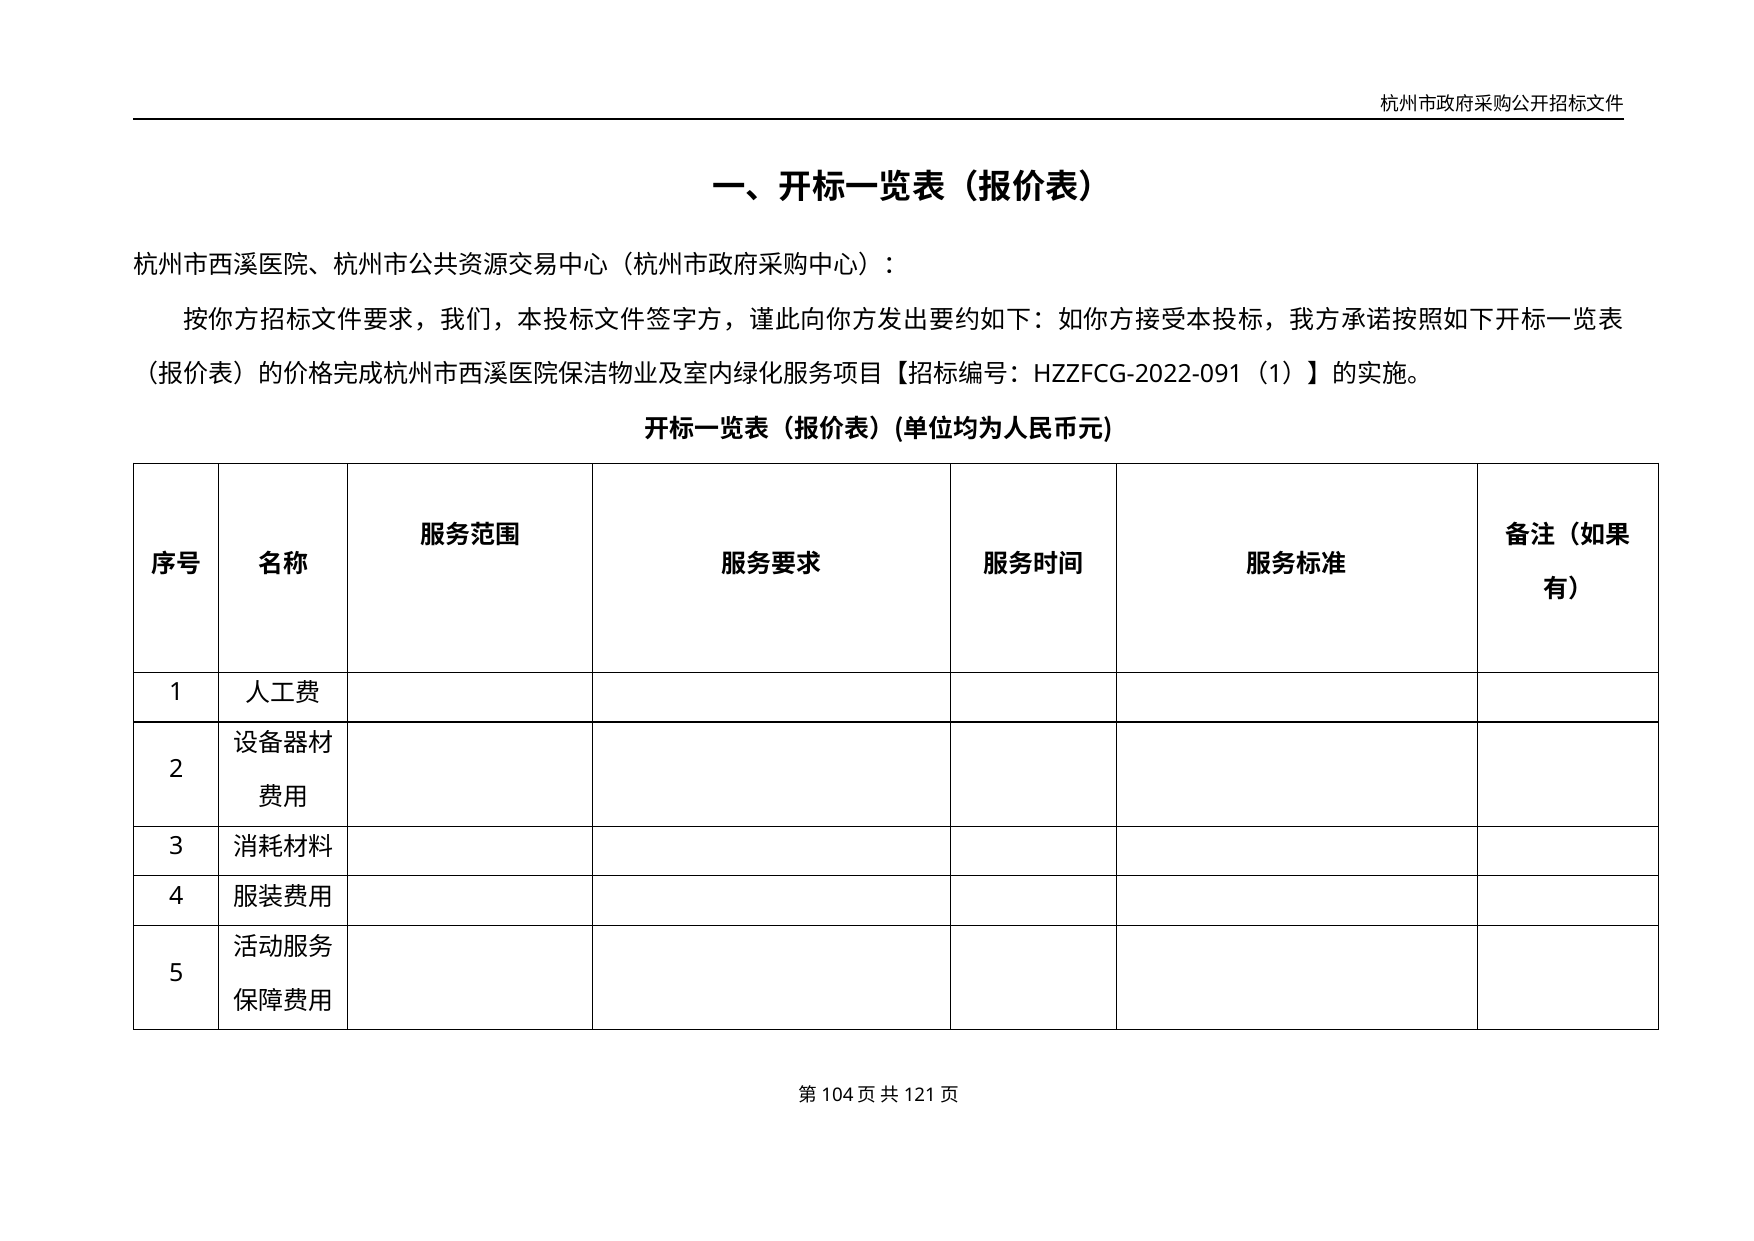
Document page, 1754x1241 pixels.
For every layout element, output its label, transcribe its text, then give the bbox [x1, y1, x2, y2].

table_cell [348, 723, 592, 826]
text 按你方招标文件要求，我们，本投标文件签字方，谨此向你方发出要约如下：如你方接受本投标，我方承诺按照如下开标一览表（报价表）的价格完成杭州市西溪医院保洁物业及室内绿化服务项目【招标编号：HZZFCG-2022-091（1）】的实施。 [133, 299, 1624, 390]
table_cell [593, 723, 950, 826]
text 开标一览表（报价表）(单位均为人民币元) [133, 408, 1624, 444]
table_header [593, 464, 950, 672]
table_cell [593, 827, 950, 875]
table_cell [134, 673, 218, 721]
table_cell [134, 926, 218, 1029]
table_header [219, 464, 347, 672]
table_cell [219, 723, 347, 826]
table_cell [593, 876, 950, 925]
text 杭州市西溪医院、杭州市公共资源交易中心（杭州市政府采购中心）： [133, 245, 1624, 281]
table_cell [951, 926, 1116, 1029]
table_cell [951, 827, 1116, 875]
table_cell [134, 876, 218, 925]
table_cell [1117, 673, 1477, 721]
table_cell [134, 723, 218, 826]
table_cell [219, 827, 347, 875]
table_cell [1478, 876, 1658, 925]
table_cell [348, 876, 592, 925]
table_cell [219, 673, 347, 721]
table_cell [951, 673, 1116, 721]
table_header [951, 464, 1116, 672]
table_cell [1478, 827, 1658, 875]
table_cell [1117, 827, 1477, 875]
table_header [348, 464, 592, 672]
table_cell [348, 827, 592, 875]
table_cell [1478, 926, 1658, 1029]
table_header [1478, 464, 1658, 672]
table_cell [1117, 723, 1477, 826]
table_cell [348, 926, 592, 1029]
text 一、开标一览表（报价表） [133, 160, 1624, 208]
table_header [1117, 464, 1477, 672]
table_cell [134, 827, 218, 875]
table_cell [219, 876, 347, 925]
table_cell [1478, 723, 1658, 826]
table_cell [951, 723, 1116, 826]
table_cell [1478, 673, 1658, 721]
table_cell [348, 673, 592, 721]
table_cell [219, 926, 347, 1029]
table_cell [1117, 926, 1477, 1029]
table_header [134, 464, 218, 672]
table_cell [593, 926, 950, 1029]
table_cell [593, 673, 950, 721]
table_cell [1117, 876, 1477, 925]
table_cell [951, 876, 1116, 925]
